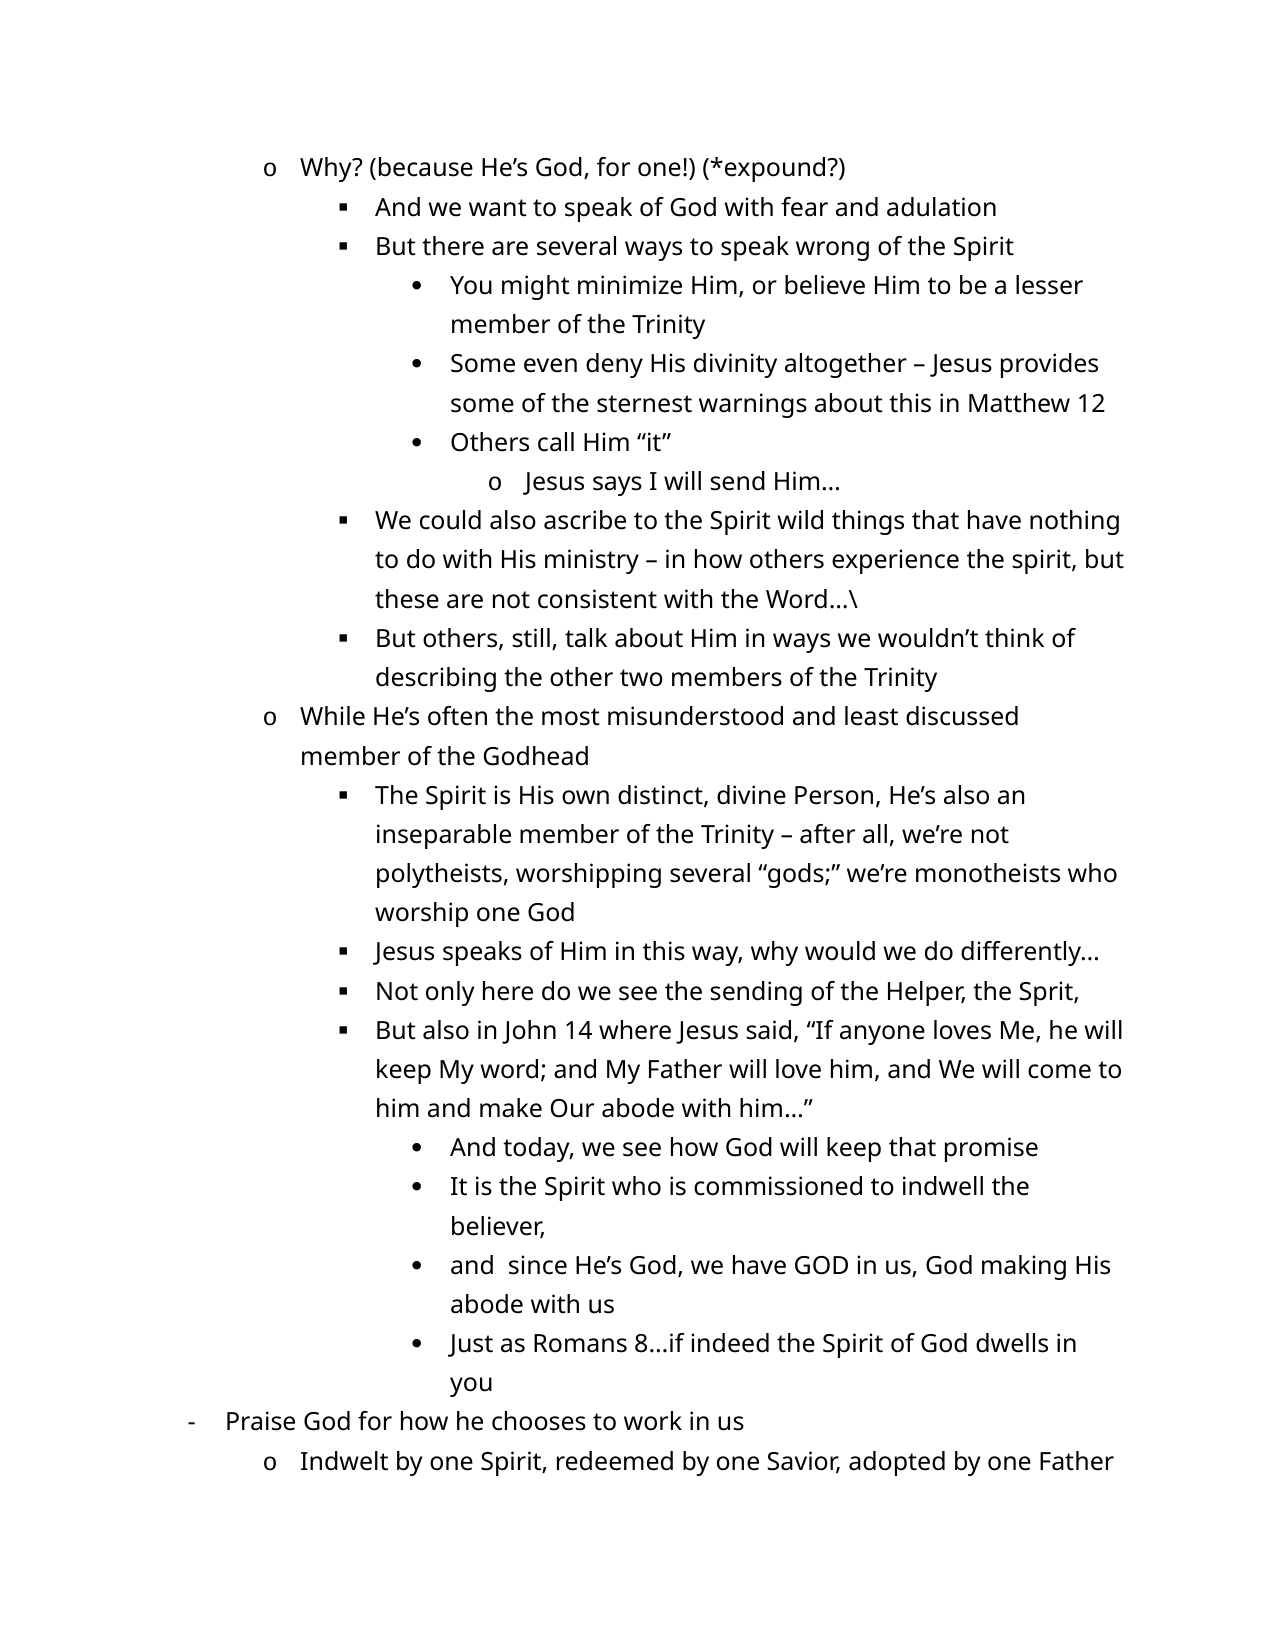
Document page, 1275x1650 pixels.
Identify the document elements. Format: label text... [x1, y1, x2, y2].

list Just as Romans 8…if indeed the Spirit of God dwells in you [412, 1326, 1125, 1399]
list and since He’s God, we have GOD in us, God making His abode with us [412, 1247, 1125, 1321]
list We could also ascribe to the Spirit wild things that have nothing to do with His ministry – in how others experience the spirit, but these are not consistent with the Word…\ [337, 503, 1125, 615]
list Some even deny His divinity altogether – Jesus provides some of the sternest warnings about this in Matthew 12 [412, 346, 1125, 419]
list Others call Him “it” [412, 424, 1125, 458]
list But also in John 14 where Jesus said, “If anyone loves Me, he will keep My word; and My Father will love him, and We will come to him and make Our abode with him…” [337, 1012, 1125, 1125]
list Praise God for how he chooses to work in us [187, 1404, 1125, 1438]
list Indwelt by one Spirit, redeemed by one Savior, adopted by one Father [262, 1443, 1125, 1477]
list Not only here do we see the sending of the Helper, the Sprit, [337, 973, 1125, 1007]
list And we want to speak of God with fear and adulation [337, 189, 1125, 223]
list But there are several ways to speak wrong of the Spirit [337, 228, 1125, 263]
list Jesus speaks of Him in this way, why would we do differently… [337, 934, 1125, 968]
list The Spirit is His own distinct, divine Person, He’s also an inseparable member of the Trinity – after all, we’re not polytheists, worshipping several “gods;” we’re monotheists who worship one God [337, 777, 1125, 929]
list You might minimize Him, or believe Him to be a lesser member of the Trinity [412, 268, 1125, 341]
list While He’s often the most misunderstood and least discussed member of the Godhead [262, 699, 1125, 772]
list But others, still, talk about Him in ways we wouldn’t think of describing the other two members of the Trinity [337, 620, 1125, 694]
list It is the Spirit who is commissioned to indwell the believer, [412, 1169, 1125, 1242]
list And today, we see how God will keep that promise [412, 1130, 1125, 1164]
list Why? (because He’s God, for one!) (*expound?) [262, 150, 1125, 184]
list Jesus says I will send Him… [487, 463, 1125, 498]
